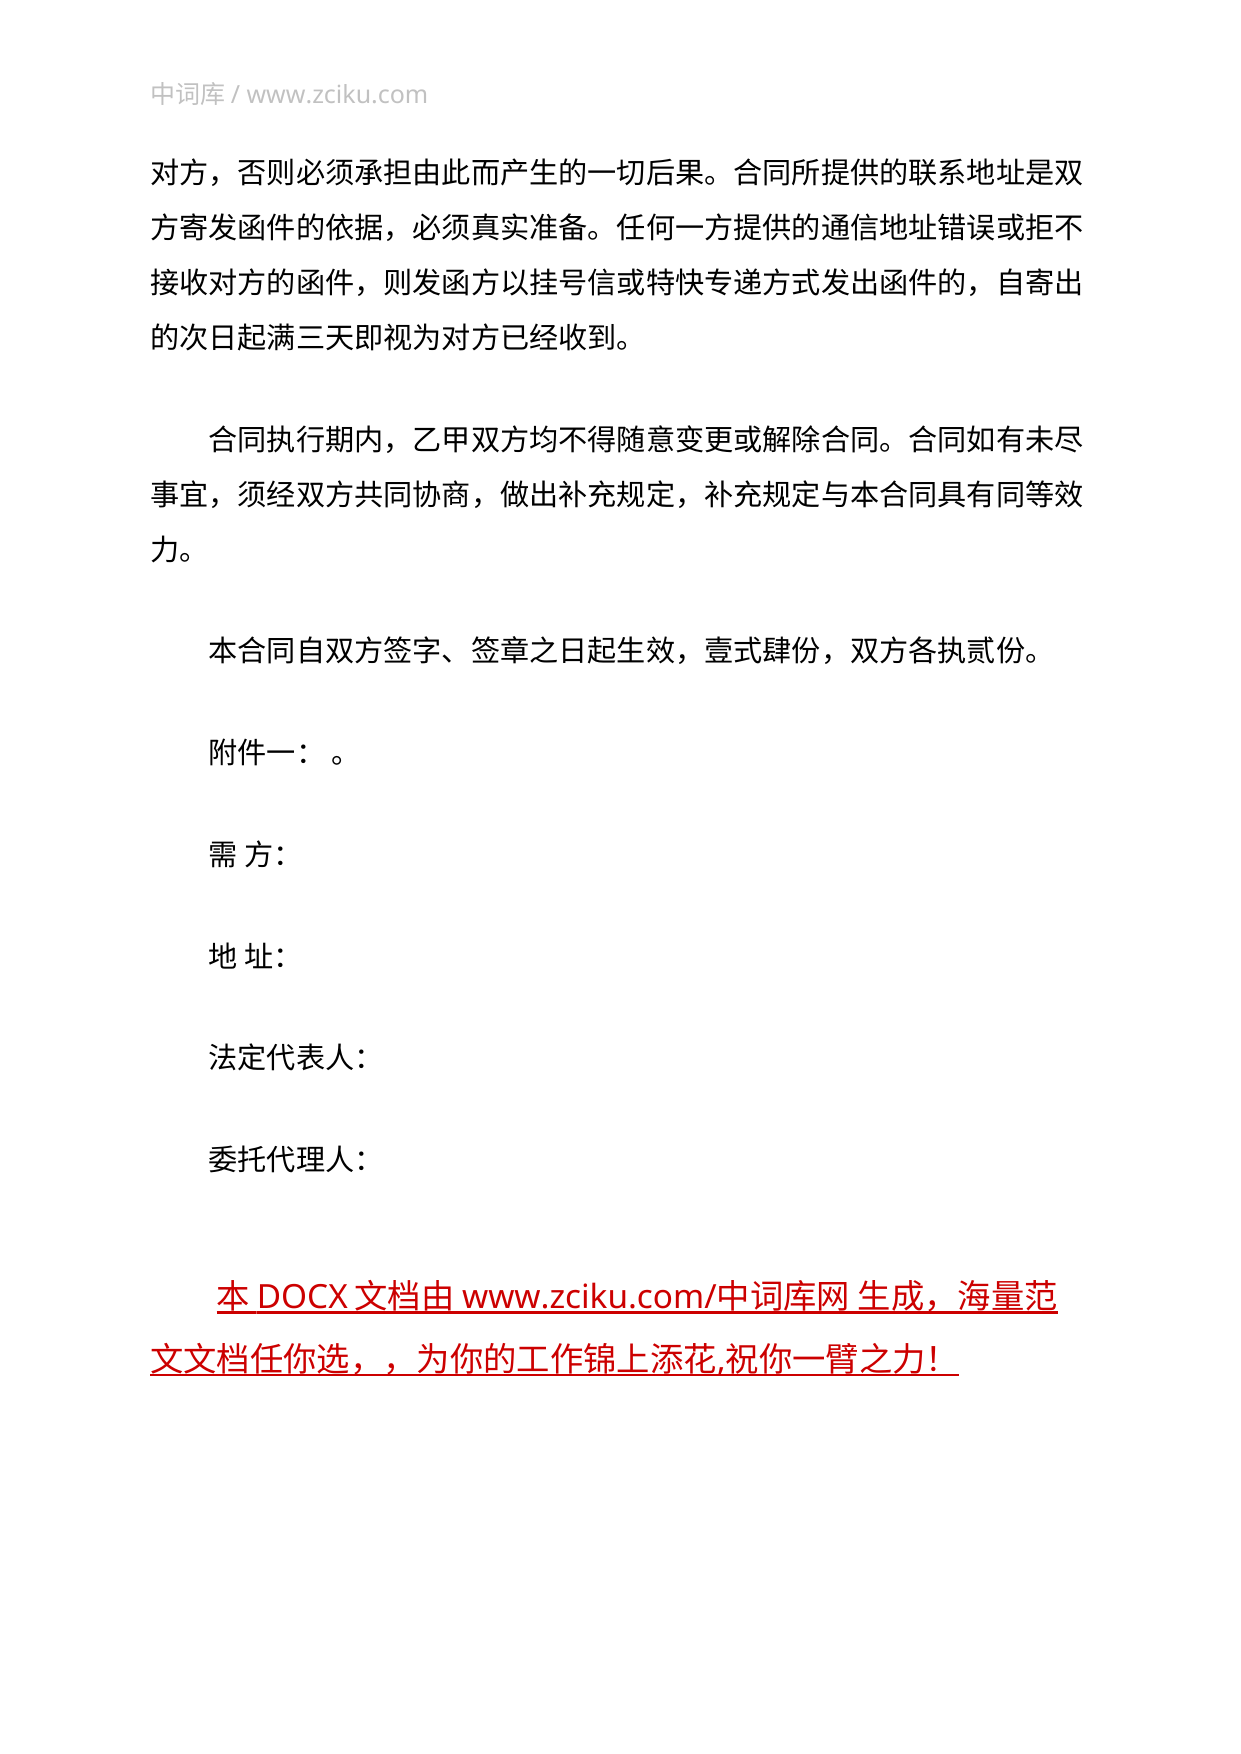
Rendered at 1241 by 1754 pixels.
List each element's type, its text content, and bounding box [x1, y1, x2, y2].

text 法定代表人： [150, 1035, 1090, 1077]
text 本合同自双方签字、签章之日起生效，壹式肆份，双方各执贰份。 [150, 628, 1090, 670]
text 合同执行期内，乙甲双方均不得随意变更或解除合同。合同如有未尽事宜，须经双方共同协商，做出补充规定，补充规定与本合同具有同等效力。 [150, 416, 1090, 568]
text 地 址： [150, 933, 1090, 976]
text 本DOCX文档由 www.zciku.com/中词库网 生成，海量范文文档任你选，，为你的工作锦上添花,祝你一臂之力！ [150, 1270, 1090, 1381]
text 委托代理人： [150, 1137, 1090, 1179]
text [150, 150, 1090, 357]
text 需 方： [150, 832, 1090, 874]
text 附件一： 。 [150, 730, 1090, 772]
